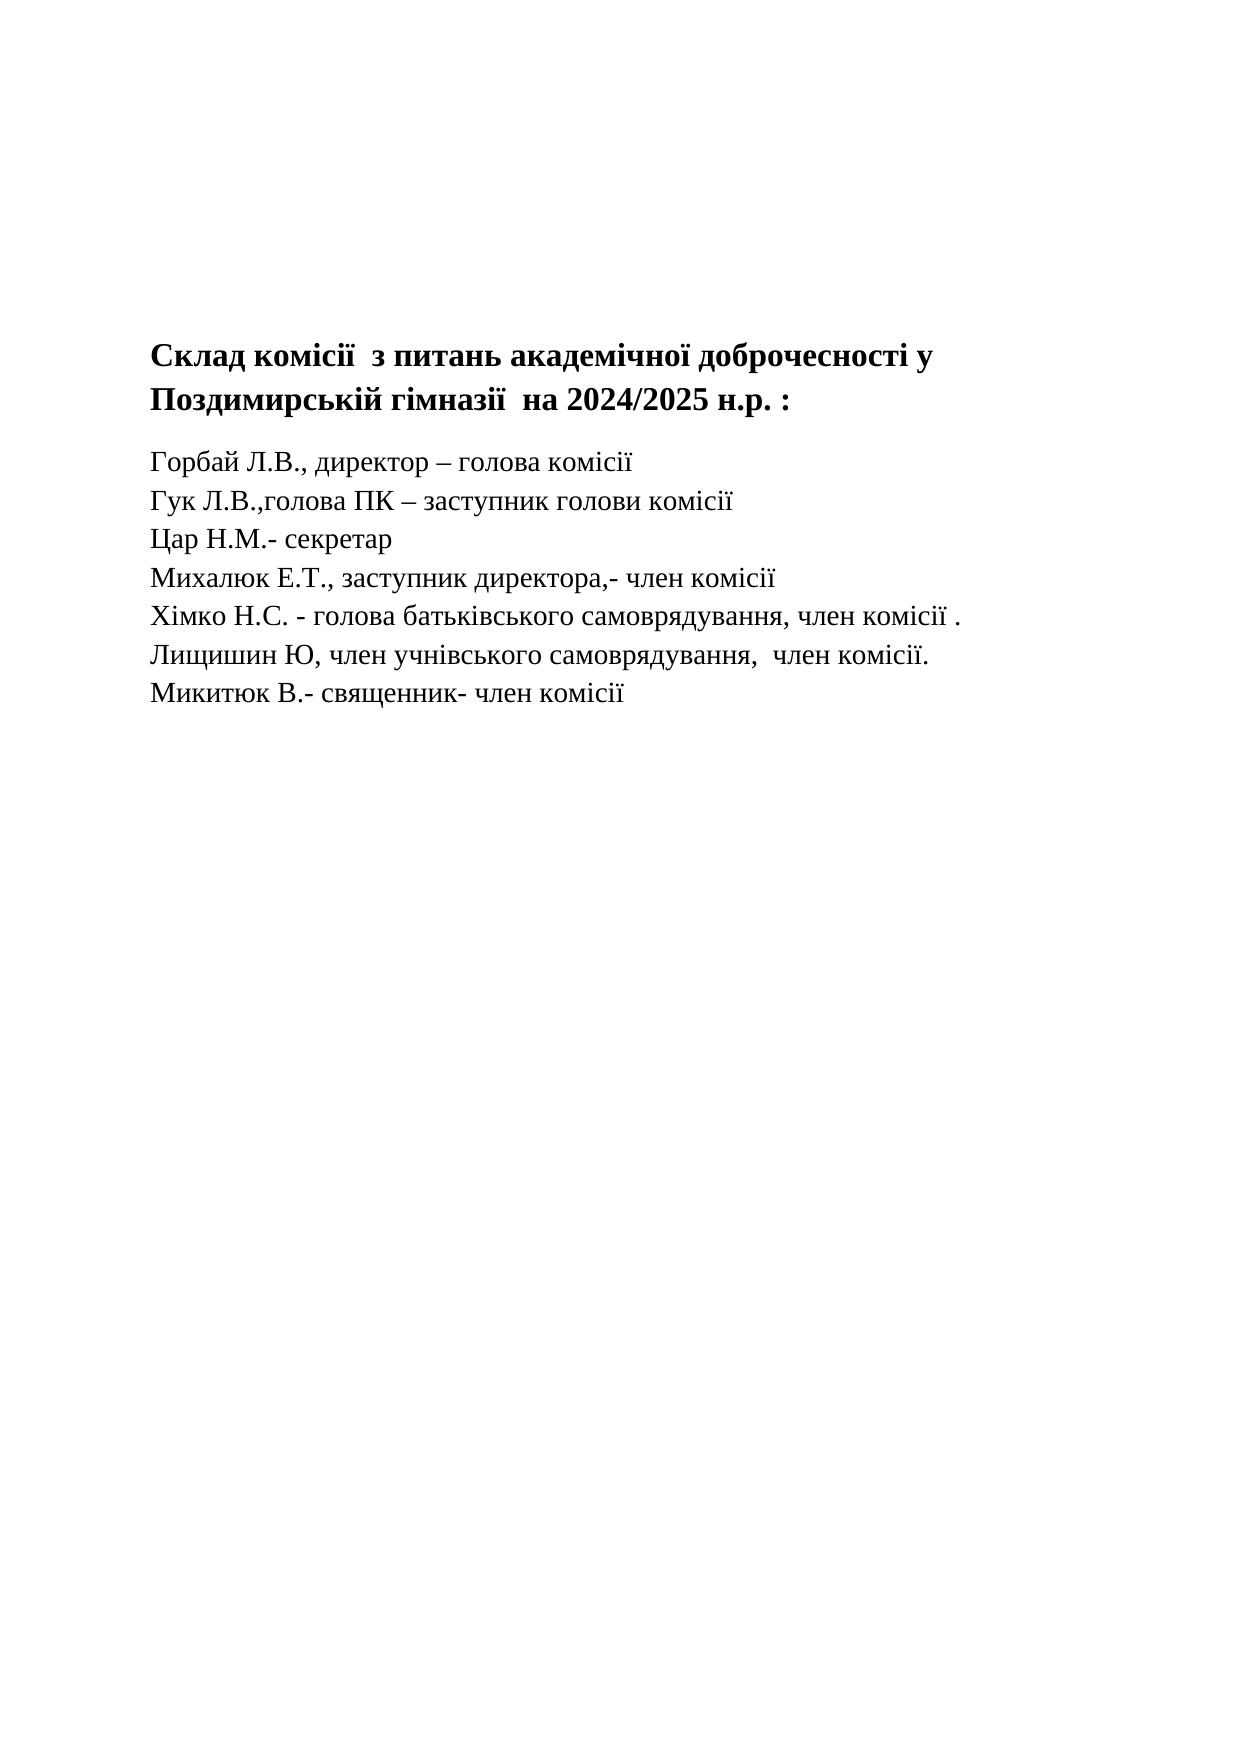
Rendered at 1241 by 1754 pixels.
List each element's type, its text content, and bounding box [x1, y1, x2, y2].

text Склад комісії з питань академічної доброчесності у Поздимирській гімназії на 2024/2025 н.р. : [150, 335, 1090, 418]
text Горбай Л.В., директор – голова комісії Гук Л.В.,голова ПК – заступник голови комісії Цар Н.М.- секретар Михалюк Е.Т., заступник директора,- член комісії Хімко Н.С. - голова батьківського самоврядування, член комісії . Лищишин Ю, член учнівського самоврядування, член комісії. Микитюк В.- священник- член комісії [150, 444, 1090, 709]
